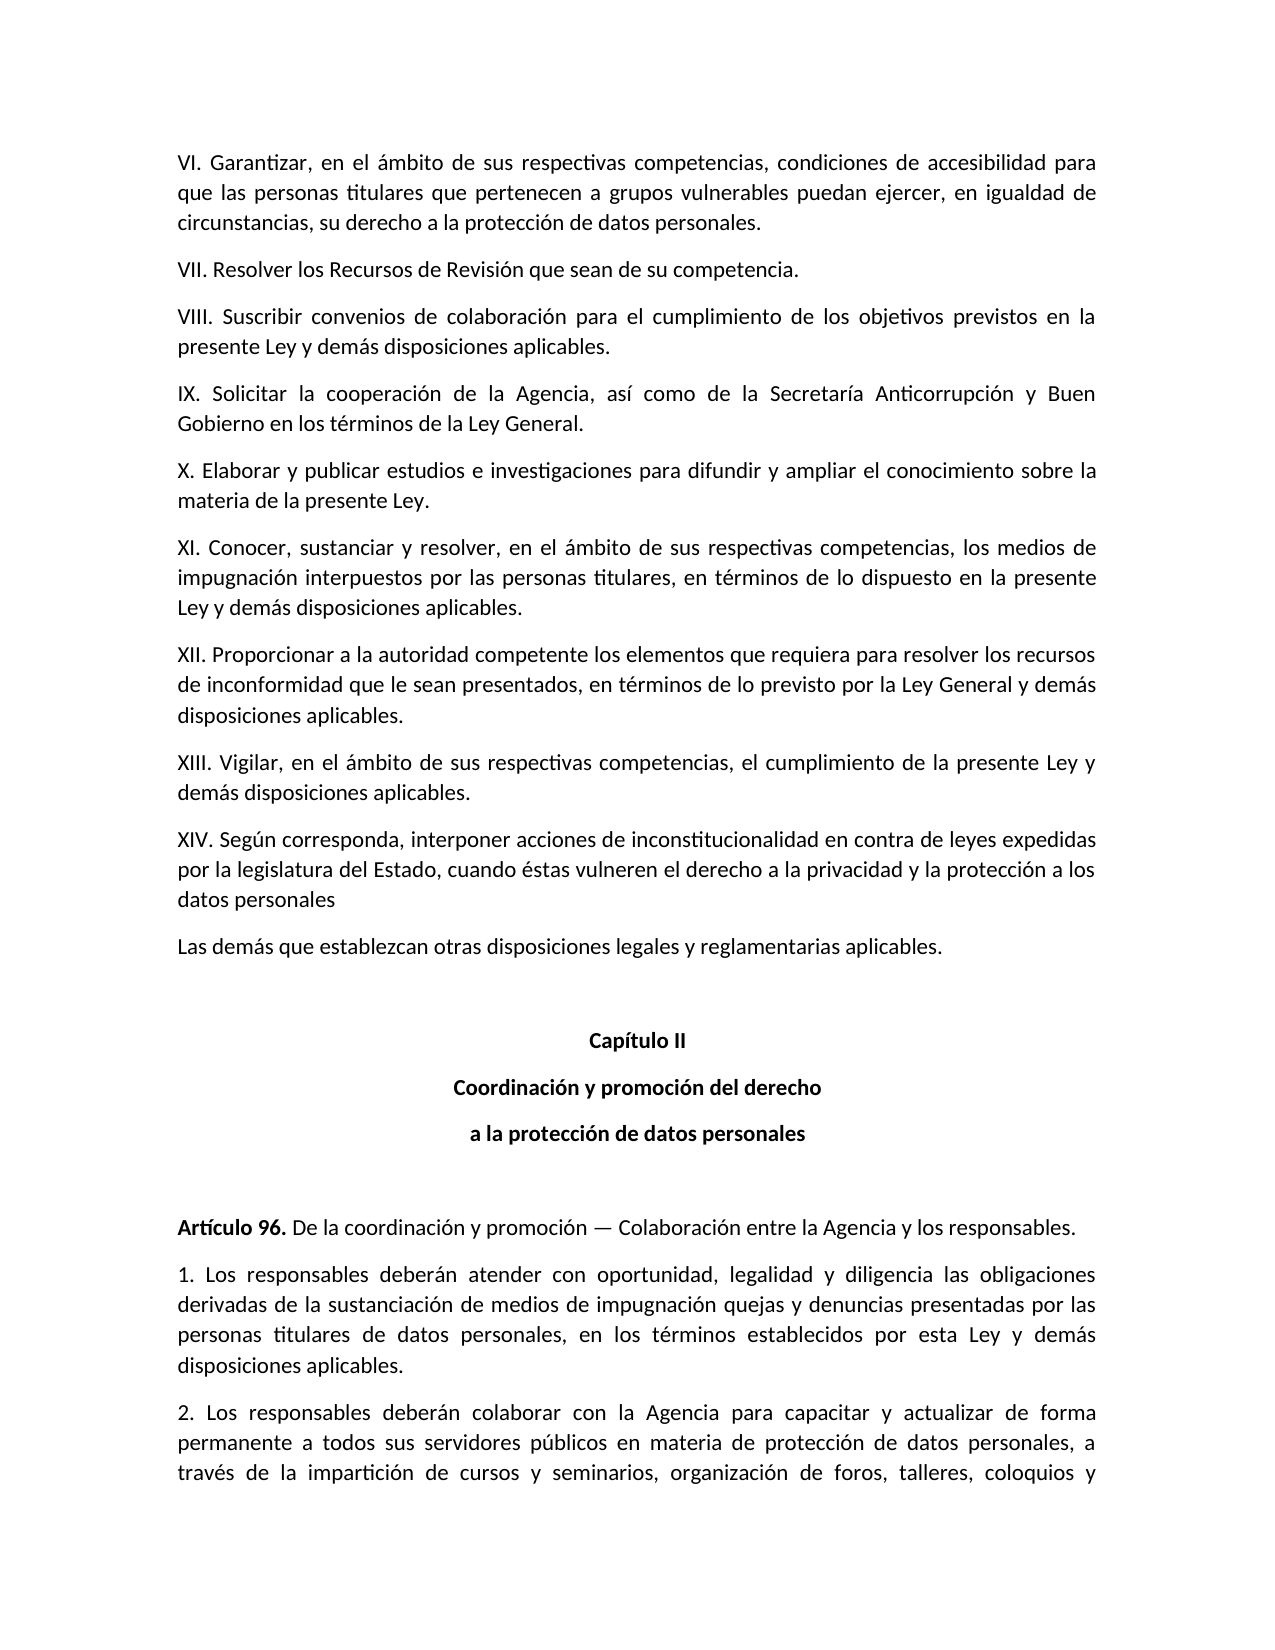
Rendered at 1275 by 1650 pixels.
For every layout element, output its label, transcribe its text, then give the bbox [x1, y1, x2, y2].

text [177, 1398, 1098, 1486]
text XI. Conocer, sustanciar y resolver, en el ámbito de sus respectivas competencias, los medios de impugnación interpuestos por las personas titulares, en términos de lo dispuesto en la presente Ley y demás disposiciones aplicables. [177, 533, 1098, 621]
text XII. Proporcionar a la autoridad competente los elementos que requiera para resolver los recursos de inconformidad que le sean presentados, en términos de lo previsto por la Ley General y demás disposiciones aplicables. [177, 640, 1098, 729]
text IX. Solicitar la cooperación de la Agencia, así como de la Secretaría Anticorrupción y Buen Gobierno en los términos de la Ley General. [177, 379, 1098, 437]
text VI. Garantizar, en el ámbito de sus respectivas competencias, condiciones de accesibilidad para que las personas titulares que pertenecen a grupos vulnerables puedan ejercer, en igualdad de circunstancias, su derecho a la protección de datos personales. [177, 148, 1098, 236]
text 1. Los responsables deberán atender con oportunidad, legalidad y diligencia las obligaciones derivadas de la sustanciación de medios de impugnación quejas y denuncias presentadas por las personas titulares de datos personales, en los términos establecidos por esta Ley y demás disposiciones aplicables. [177, 1260, 1098, 1379]
text Artículo 96. De la coordinación y promoción — Colaboración entre la Agencia y los responsables. [177, 1213, 1098, 1241]
text a la protección de datos personales [177, 1119, 1098, 1147]
text X. Elaborar y publicar estudios e investigaciones para difundir y ampliar el conocimiento sobre la materia de la presente Ley. [177, 456, 1098, 514]
text XIII. Vigilar, en el ámbito de sus respectivas competencias, el cumplimiento de la presente Ley y demás disposiciones aplicables. [177, 748, 1098, 806]
text XIV. Según corresponda, interponer acciones de inconstitucionalidad en contra de leyes expedidas por la legislatura del Estado, cuando éstas vulneren el derecho a la privacidad y la protección a los datos personales [177, 825, 1098, 913]
text Coordinación y promoción del derecho [177, 1073, 1098, 1101]
text VII. Resolver los Recursos de Revisión que sean de su competencia. [177, 255, 1098, 283]
text VIII. Suscribir convenios de colaboración para el cumplimiento de los objetivos previstos en la presente Ley y demás disposiciones aplicables. [177, 302, 1098, 360]
text Capítulo II [177, 1026, 1098, 1054]
text Las demás que establezcan otras disposiciones legales y reglamentarias aplicables. [177, 932, 1098, 960]
